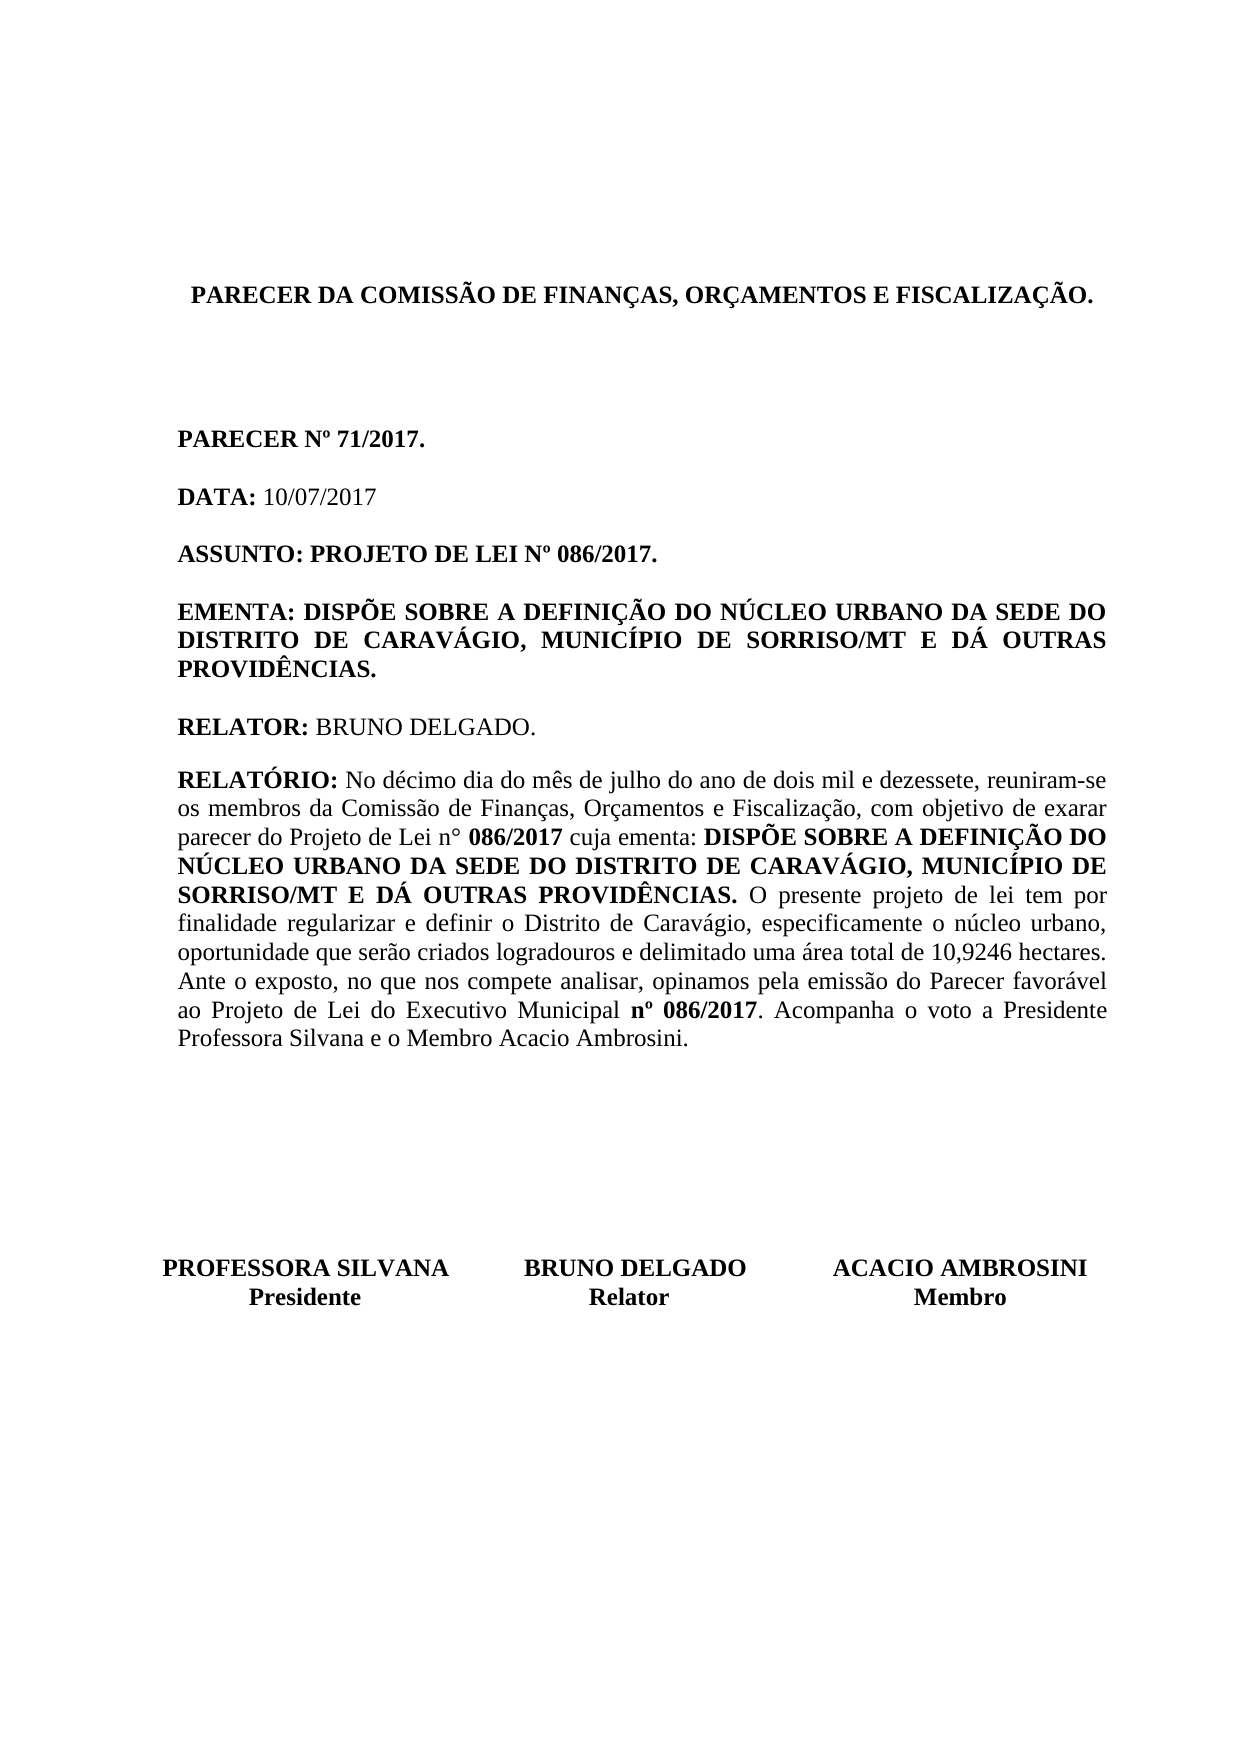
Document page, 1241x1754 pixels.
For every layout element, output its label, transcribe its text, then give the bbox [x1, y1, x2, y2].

text EMENTA: DISPÕE SOBRE A DEFINIÇÃO DO NÚCLEO URBANO DA SEDE DO DISTRITO DE CARAVÁGIO, MUNICÍPIO DE SORRISO/MT E DÁ OUTRAS PROVIDÊNCIAS. [177, 597, 1107, 683]
table_header ACACIO AMBROSINI Membro [790, 1254, 1130, 1311]
subtitle PARECER Nº 71/2017. [177, 424, 1107, 453]
text PARECER DA COMISSÃO DE FINANÇAS, ORÇAMENTOS E FISCALIZAÇÃO. [177, 281, 1107, 309]
table_header BRUNO DELGADO Relator [449, 1254, 790, 1311]
text DATA: 10/07/2017 [177, 482, 1107, 511]
table_header PROFESSORA SILVANA Presidente [155, 1254, 449, 1311]
text ASSUNTO: PROJETO DE LEI Nº 086/2017. [177, 539, 1107, 568]
text RELATOR: BRUNO DELGADO. [177, 712, 1107, 741]
text RELATÓRIO: No décimo dia do mês de julho do ano de dois mil e dezessete, reuniram-se os membros da Comissão de Finanças, Orçamentos e Fiscalização, com objetivo de exarar parecer do Projeto de Lei n° 086/2017 cuja ementa: DISPÕE SOBRE A DEFINIÇÃO DO NÚCLEO URBANO DA SEDE DO DISTRITO DE CARAVÁGIO, MUNICÍPIO DE SORRISO/MT E DÁ OUTRAS PROVIDÊNCIAS. O presente projeto de lei tem por finalidade regularizar e definir o Distrito de Caravágio, especificamente o núcleo urbano, oportunidade que serão criados logradouros e delimitado uma área total de 10,9246 hectares. Ante o exposto, no que nos compete analisar, opinamos pela emissão do Parecer favorável ao Projeto de Lei do Executivo Municipal nº 086/2017. Acompanha o voto a Presidente Professora Silvana e o Membro Acacio Ambrosini. [177, 765, 1107, 1052]
